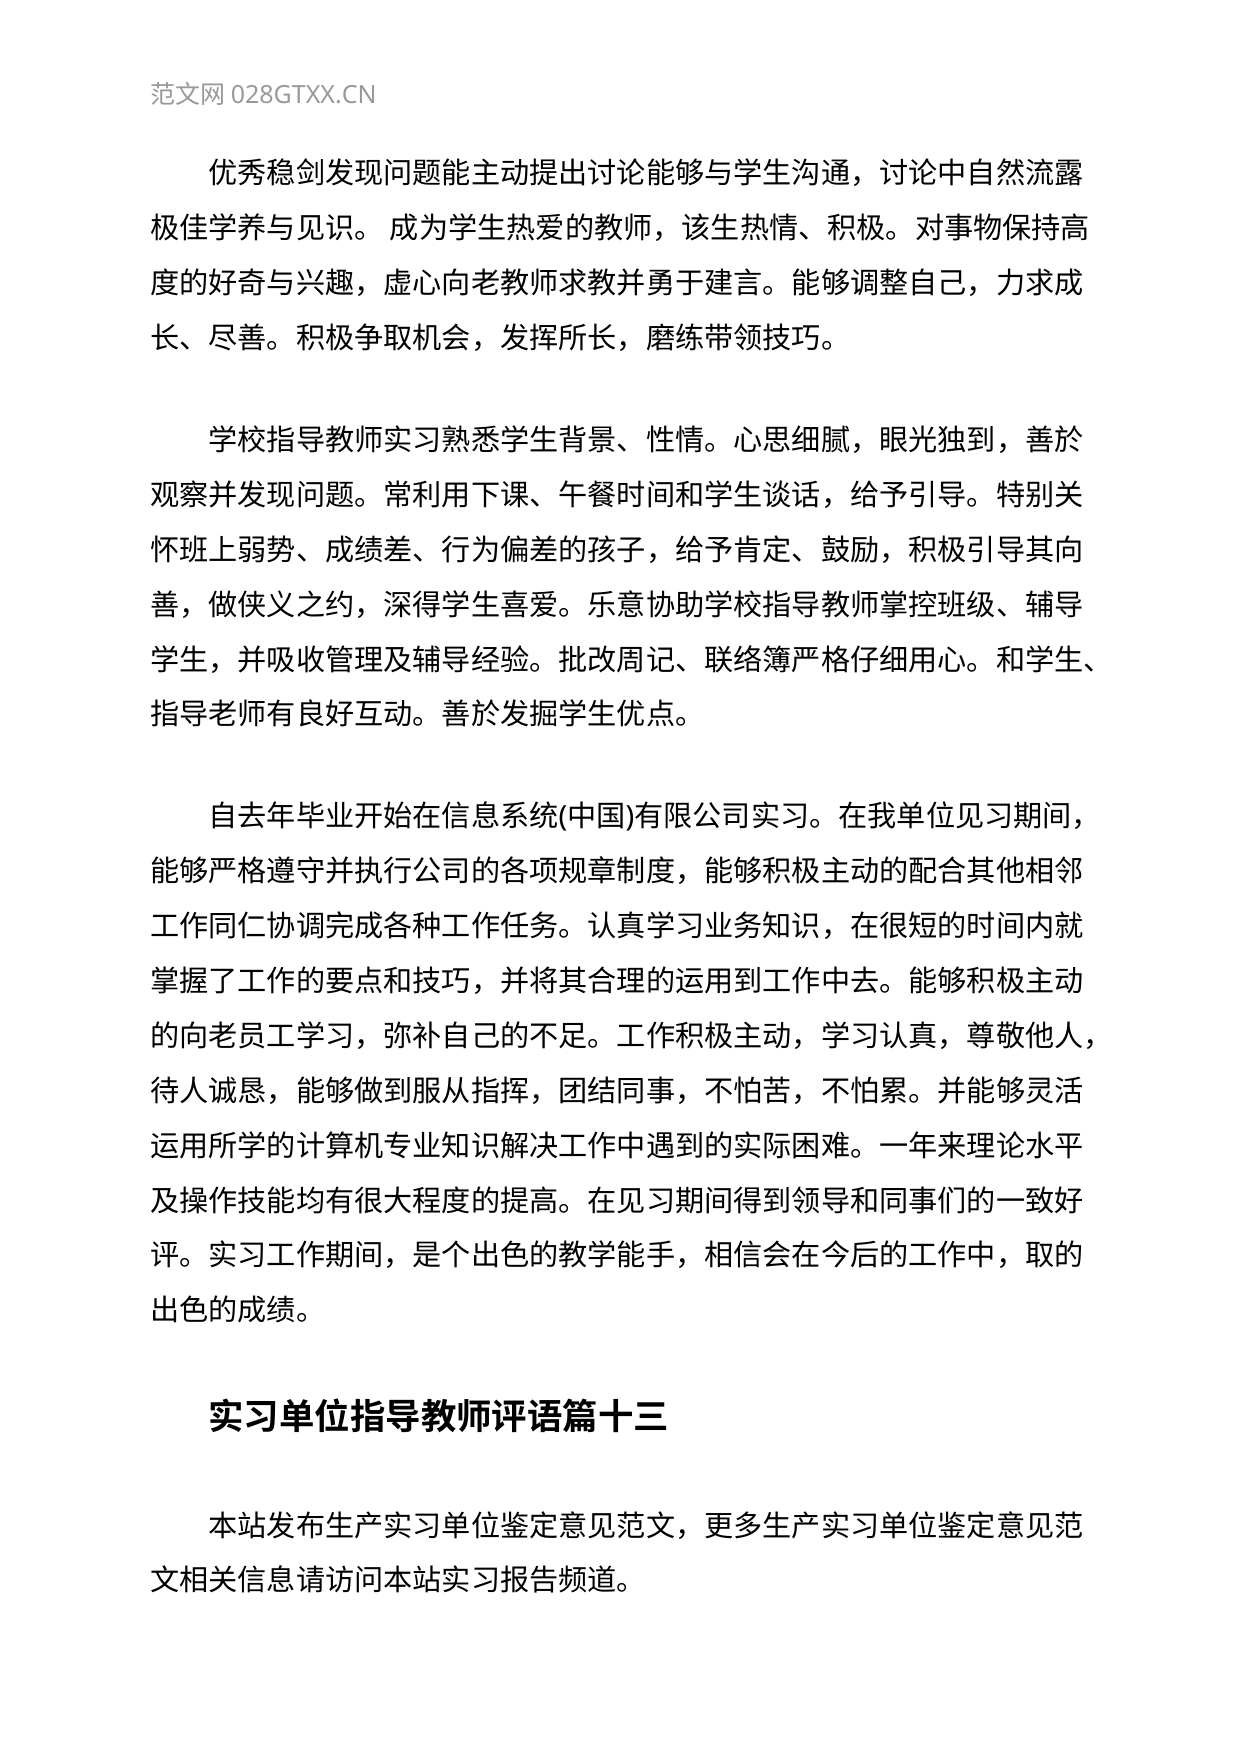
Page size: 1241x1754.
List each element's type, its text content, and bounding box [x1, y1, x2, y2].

text 本站发布生产实习单位鉴定意见范文，更多生产实习单位鉴定意见范文相关信息请访问本站实习报告频道。 [150, 1502, 1090, 1599]
text 优秀稳剑发现问题能主动提出讨论能够与学生沟通，讨论中自然流露极佳学养与见识。 成为学生热爱的教师，该生热情、积极。对事物保持高度的好奇与兴趣，虚心向老教师求教并勇于建言。能够调整自己，力求成长、尽善。积极争取机会，发挥所长，磨练带领技巧。 [150, 150, 1090, 357]
text 学校指导教师实习熟悉学生背景、性情。心思细腻，眼光独到，善於观察并发现问题。常利用下课、午餐时间和学生谈话，给予引导。特别关怀班上弱势、成绩差、行为偏差的孩子，给予肯定、鼓励，积极引导其向善，做侠义之约，深得学生喜爱。乐意协助学校指导教师掌控班级、辅导学生，并吸收管理及辅导经验。批改周记、联络簿严格仔细用心。和学生、指导老师有良好互动。善於发掘学生优点。 [150, 416, 1090, 733]
text 实习单位指导教师评语篇十三 [150, 1389, 1090, 1440]
text 自去年毕业开始在信息系统(中国)有限公司实习。在我单位见习期间，能够严格遵守并执行公司的各项规章制度，能够积极主动的配合其他相邻工作同仁协调完成各种工作任务。认真学习业务知识，在很短的时间内就掌握了工作的要点和技巧，并将其合理的运用到工作中去。能够积极主动的向老员工学习，弥补自己的不足。工作积极主动，学习认真，尊敬他人，待人诚恳，能够做到服从指挥，团结同事，不怕苦，不怕累。并能够灵活运用所学的计算机专业知识解决工作中遇到的实际困难。一年来理论水平及操作技能均有很大程度的提高。在见习期间得到领导和同事们的一致好评。实习工作期间，是个出色的教学能手，相信会在今后的工作中，取的出色的成绩。 [150, 793, 1090, 1329]
